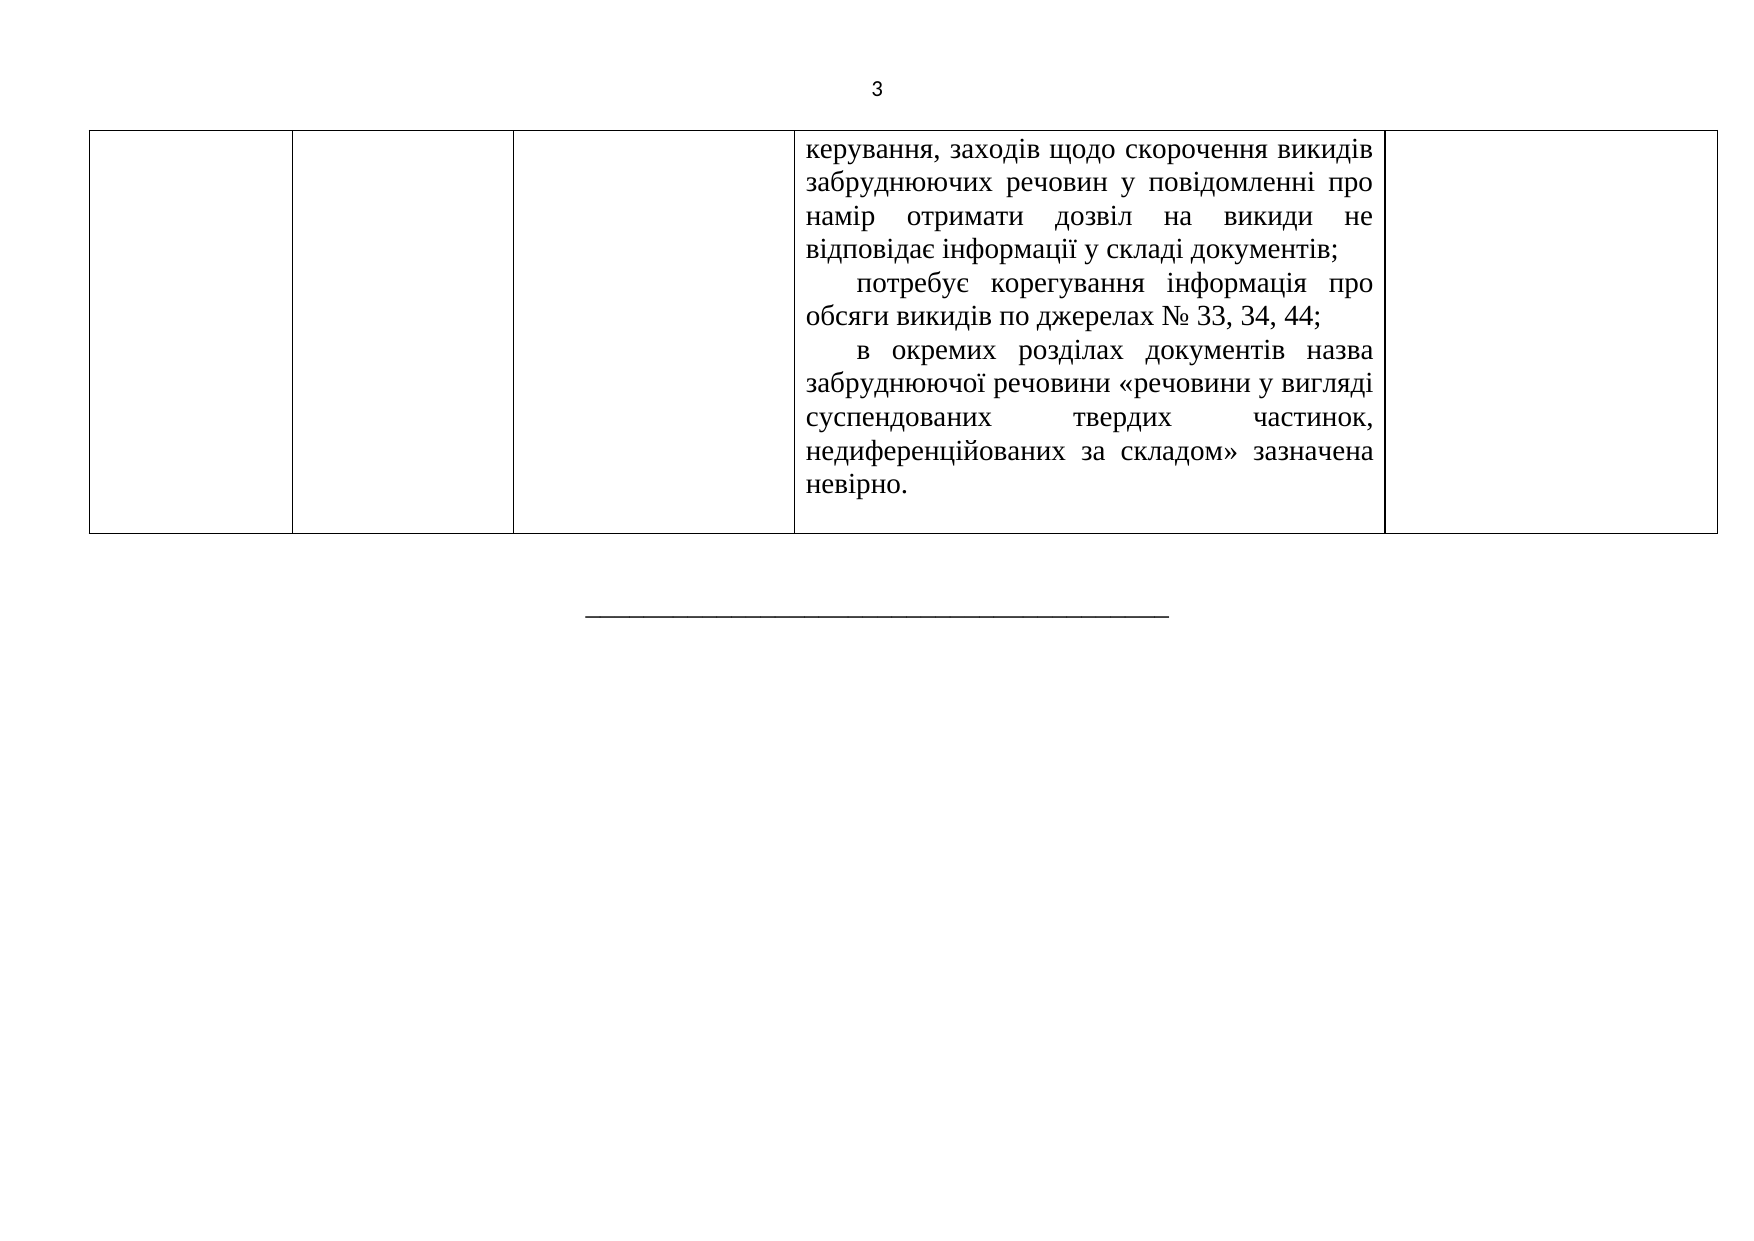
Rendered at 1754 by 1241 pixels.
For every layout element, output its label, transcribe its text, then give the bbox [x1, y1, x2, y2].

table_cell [1386, 131, 1717, 533]
text ________________________________________ [88, 587, 1665, 621]
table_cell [514, 131, 794, 533]
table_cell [795, 131, 1384, 533]
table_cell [293, 131, 513, 533]
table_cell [90, 131, 292, 533]
